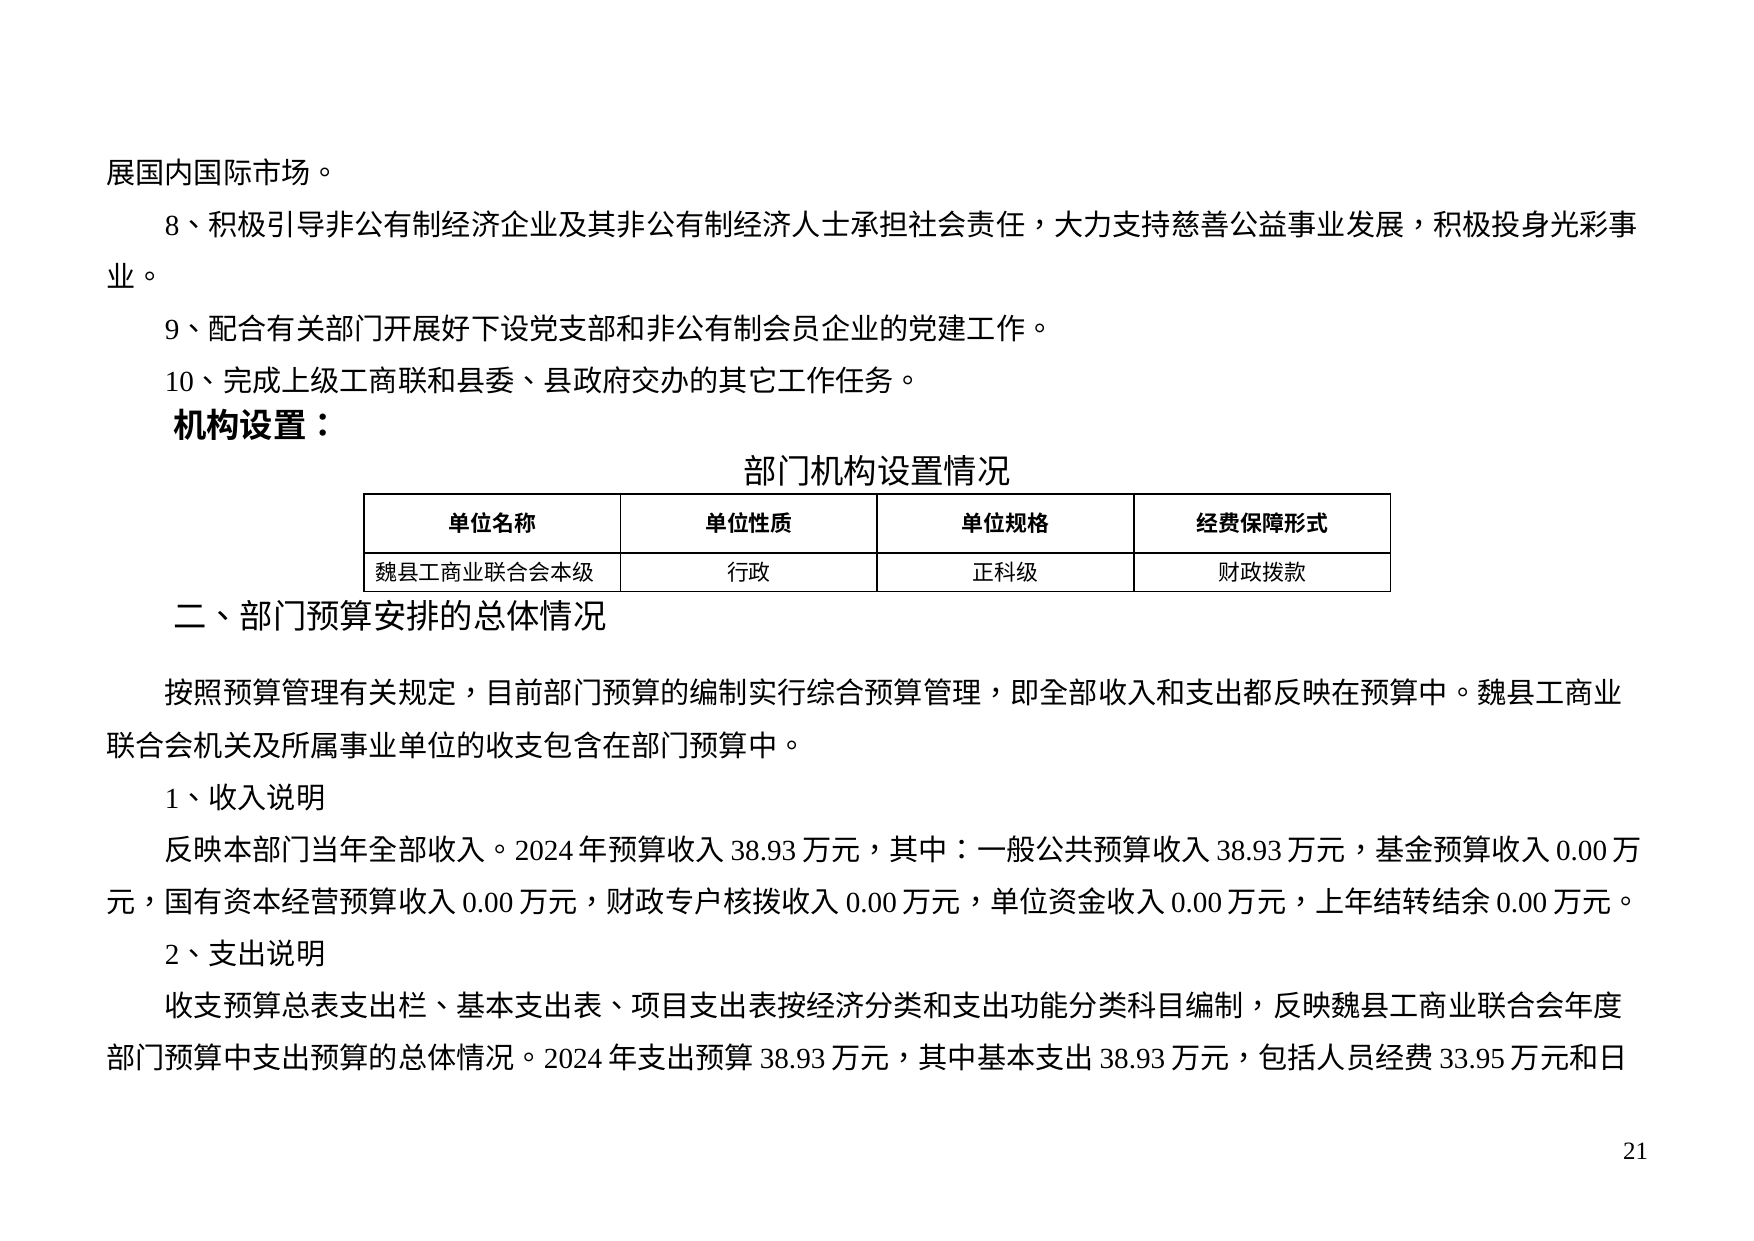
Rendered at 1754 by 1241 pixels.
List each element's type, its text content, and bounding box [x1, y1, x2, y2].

text 机构设置： [106, 402, 1648, 448]
text 2、支出说明 [106, 923, 1648, 975]
text 10、完成上级工商联和县委、县政府交办的其它工作任务。 [106, 350, 1648, 402]
table_cell 行政 [621, 554, 876, 591]
table_cell 财政拨款 [1135, 554, 1390, 591]
text 9、配合有关部门开展好下设党支部和非公有制会员企业的党建工作。 [106, 298, 1648, 350]
table_header 经费保障形式 [1135, 495, 1390, 552]
text 反映本部门当年全部收入。2024年预算收入38.93万元，其中：一般公共预算收入38.93万元，基金预算收入0.00万元，国有资本经营预算收入0.00万元，财政专户核拨收入0.00万元，单位资金收入0.00万元，上年结转结余0.00万元。 [106, 818, 1648, 923]
table_cell 魏县工商业联合会本级 [365, 554, 620, 591]
table_header 单位名称 [365, 495, 620, 552]
text 8、积极引导非公有制经济企业及其非公有制经济人士承担社会责任，大力支持慈善公益事业发展，积极投身光彩事业。 [106, 194, 1648, 298]
table_header 单位性质 [621, 495, 876, 552]
text 按照预算管理有关规定，目前部门预算的编制实行综合预算管理，即全部收入和支出都反映在预算中。魏县工商业联合会机关及所属事业单位的收支包含在部门预算中。 [106, 662, 1648, 766]
table_header 单位规格 [878, 495, 1133, 552]
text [106, 142, 1648, 194]
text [106, 975, 1648, 1079]
text 部门机构设置情况 [106, 448, 1648, 493]
text 1、收入说明 [106, 766, 1648, 818]
table_cell 正科级 [878, 554, 1133, 591]
text 二、部门预算安排的总体情况 [106, 593, 1648, 638]
